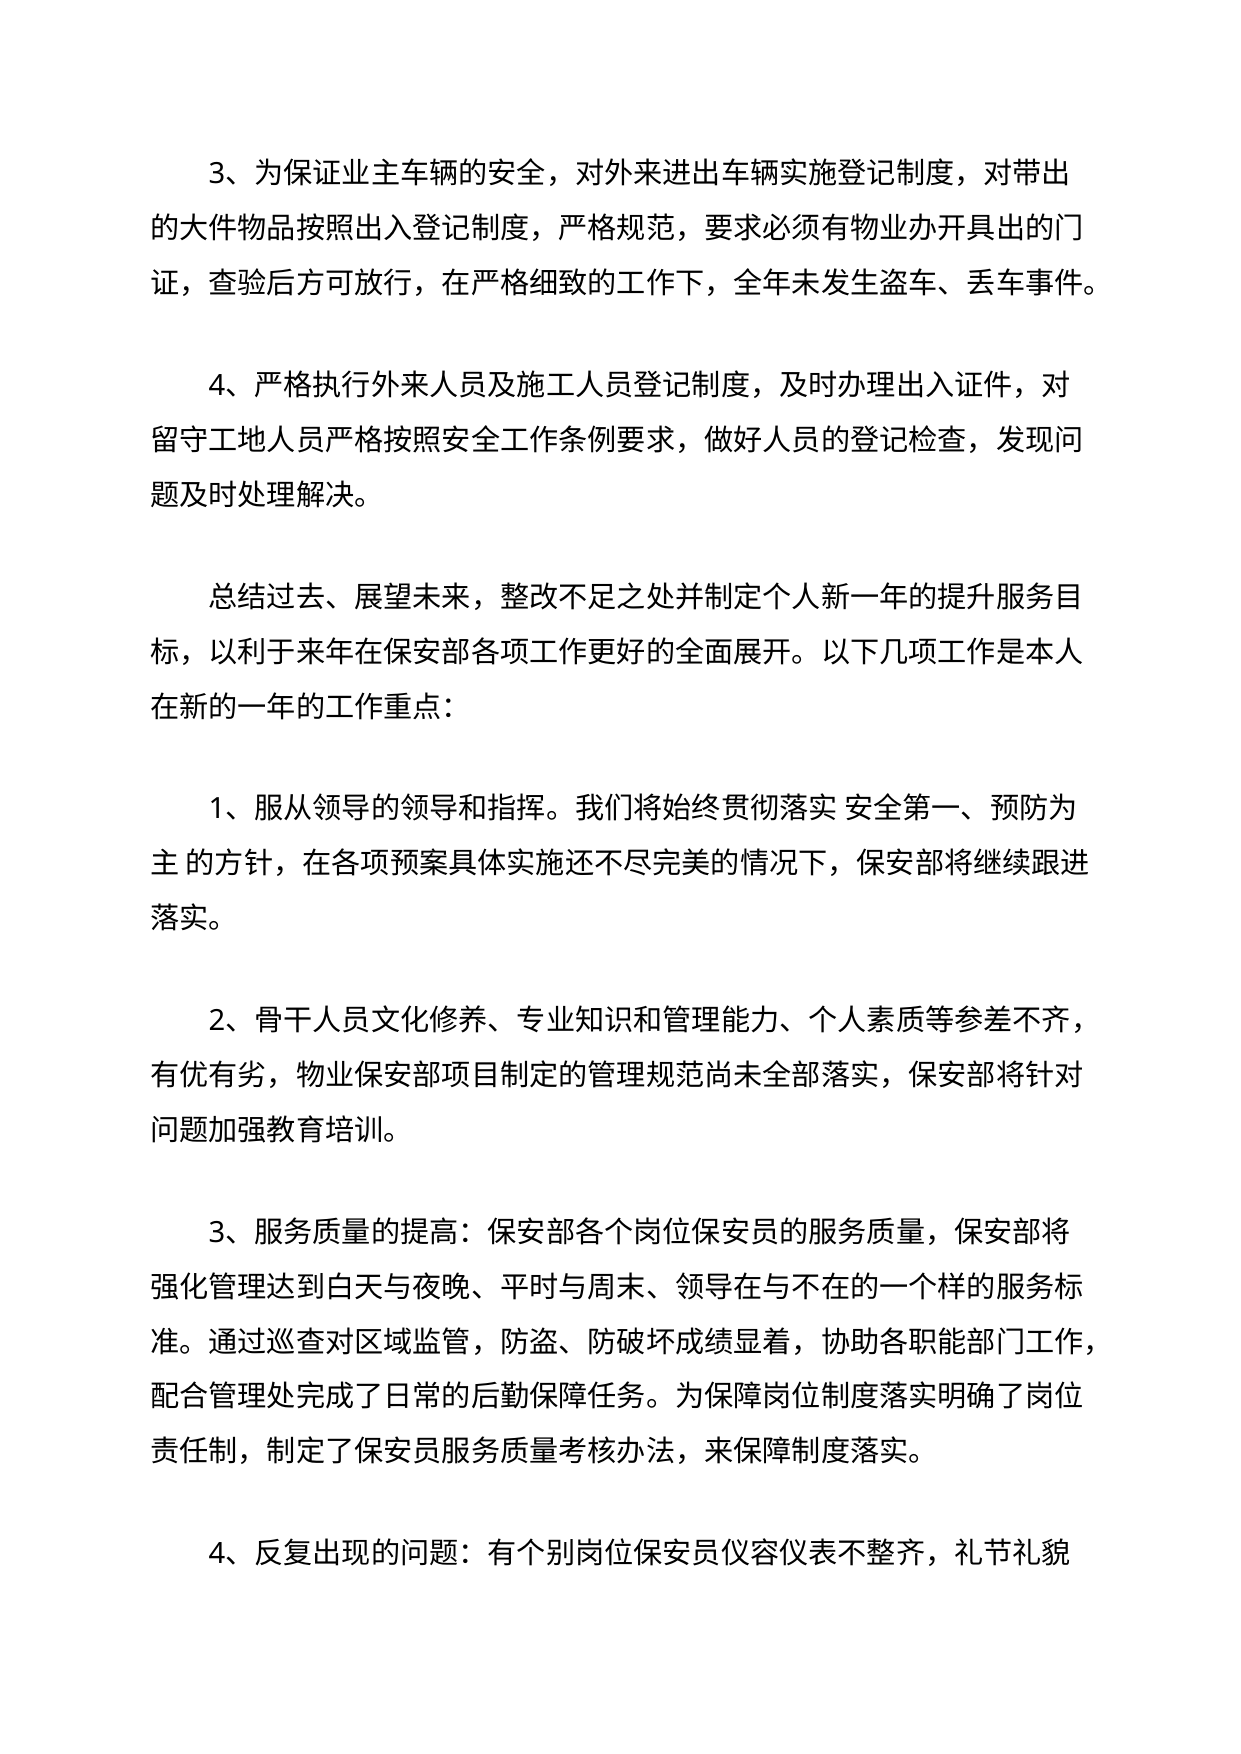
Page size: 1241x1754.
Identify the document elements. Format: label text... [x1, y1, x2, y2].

text 4、严格执行外来人员及施工人员登记制度，及时办理出入证件，对留守工地人员严格按照安全工作条例要求，做好人员的登记检查，发现问题及时处理解决。 [150, 362, 1090, 514]
text 1、服从领导的领导和指挥。我们将始终贯彻落实 安全第一、预防为主 的方针，在各项预案具体实施还不尽完美的情况下，保安部将继续跟进落实。 [150, 785, 1090, 937]
text 总结过去、展望未来，整改不足之处并制定个人新一年的提升服务目标，以利于来年在保安部各项工作更好的全面展开。以下几项工作是本人在新的一年的工作重点： [150, 573, 1090, 725]
text 2、骨干人员文化修养、专业知识和管理能力、个人素质等参差不齐，有优有劣，物业保安部项目制定的管理规范尚未全部落实，保安部将针对问题加强教育培训。 [150, 997, 1090, 1149]
text 3、为保证业主车辆的安全，对外来进出车辆实施登记制度，对带出的大件物品按照出入登记制度，严格规范，要求必须有物业办开具出的门证，查验后方可放行，在严格细致的工作下，全年未发生盗车、丢车事件。 [150, 150, 1090, 302]
text 3、服务质量的提高：保安部各个岗位保安员的服务质量，保安部将强化管理达到白天与夜晚、平时与周末、领导在与不在的一个样的服务标准。通过巡查对区域监管，防盗、防破坏成绩显着，协助各职能部门工作，配合管理处完成了日常的后勤保障任务。为保障岗位制度落实明确了岗位责任制，制定了保安员服务质量考核办法，来保障制度落实。 [150, 1208, 1090, 1470]
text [150, 1530, 1090, 1572]
